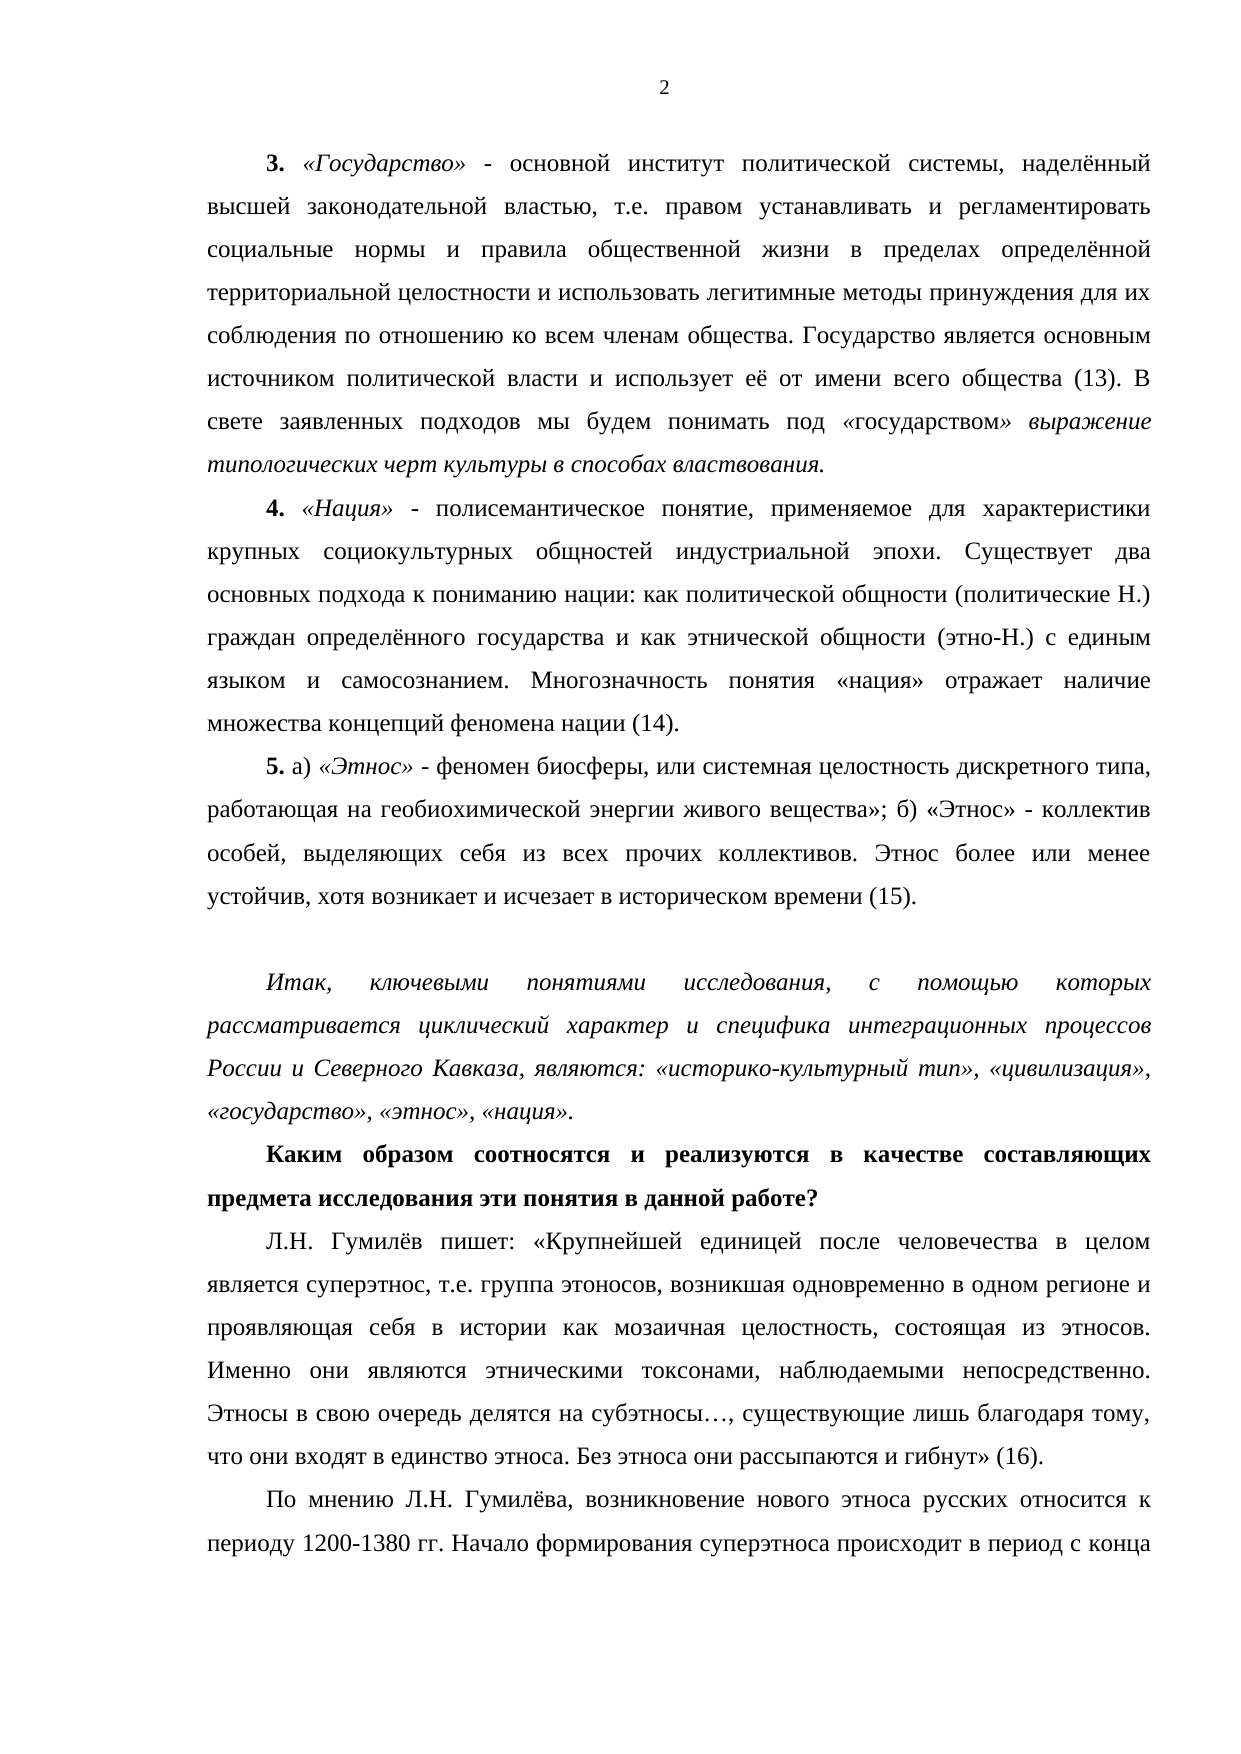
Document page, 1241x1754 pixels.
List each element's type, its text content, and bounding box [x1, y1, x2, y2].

text Л.Н. Гумилёв пишет: «Крупнейшей единицей после человечества в целом является суперэтнос, т.е. группа этоносов, возникшая одновременно в одном регионе и проявляющая себя в истории как мозаичная целостность, состоящая из этносов. Именно они являются этническими токсонами, наблюдаемыми непосредственно. Этносы в свою очередь делятся на субэтносы…, существующие лишь благодаря тому, что они входят в единство этноса. Без этноса они рассыпаются и гибнут» (16). [207, 1226, 1152, 1470]
text 4. «Нация» - полисемантическое понятие, применяемое для характеристики крупных социокультурных общностей индустриальной эпохи. Существует два основных подхода к пониманию нации: как политической общности (политические Н.) граждан определённого государства и как этнической общности (этно-Н.) с единым языком и самосознанием. Многозначность понятия «нация» отражает наличие множества концепций феномена нации (14). [207, 493, 1152, 737]
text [207, 1484, 1152, 1556]
text Каким образом соотносятся и реализуются в качестве составляющих предмета исследования эти понятия в данной работе? [207, 1139, 1152, 1211]
text 3. «Государство» - основной институт политической системы, наделённый высшей законодательной властью, т.е. правом устанавливать и регламентировать социальные нормы и правила общественной жизни в пределах определённой территориальной целостности и использовать легитимные методы принуждения для их соблюдения по отношению ко всем членам общества. Государство является основным источником политической власти и использует её от имени всего общества (13). В свете заявленных подходов мы будем понимать под «государством» выражение типологических черт культуры в способах властвования. [207, 148, 1152, 478]
text Итак, ключевыми понятиями исследования, с помощью которых рассматривается циклический характер и специфика интеграционных процессов России и Северного Кавказа, являются: «историко-культурный тип», «цивилизация», «государство», «этнос», «нация». [207, 967, 1152, 1125]
text 5. а) «Этнос» - феномен биосферы, или системная целостность дискретного типа, работающая на геобиохимической энергии живого вещества»; б) «Этнос» - коллектив особей, выделяющих себя из всех прочих коллективов. Этнос более или менее устойчив, хотя возникает и исчезает в историческом времени (15). [207, 751, 1152, 909]
